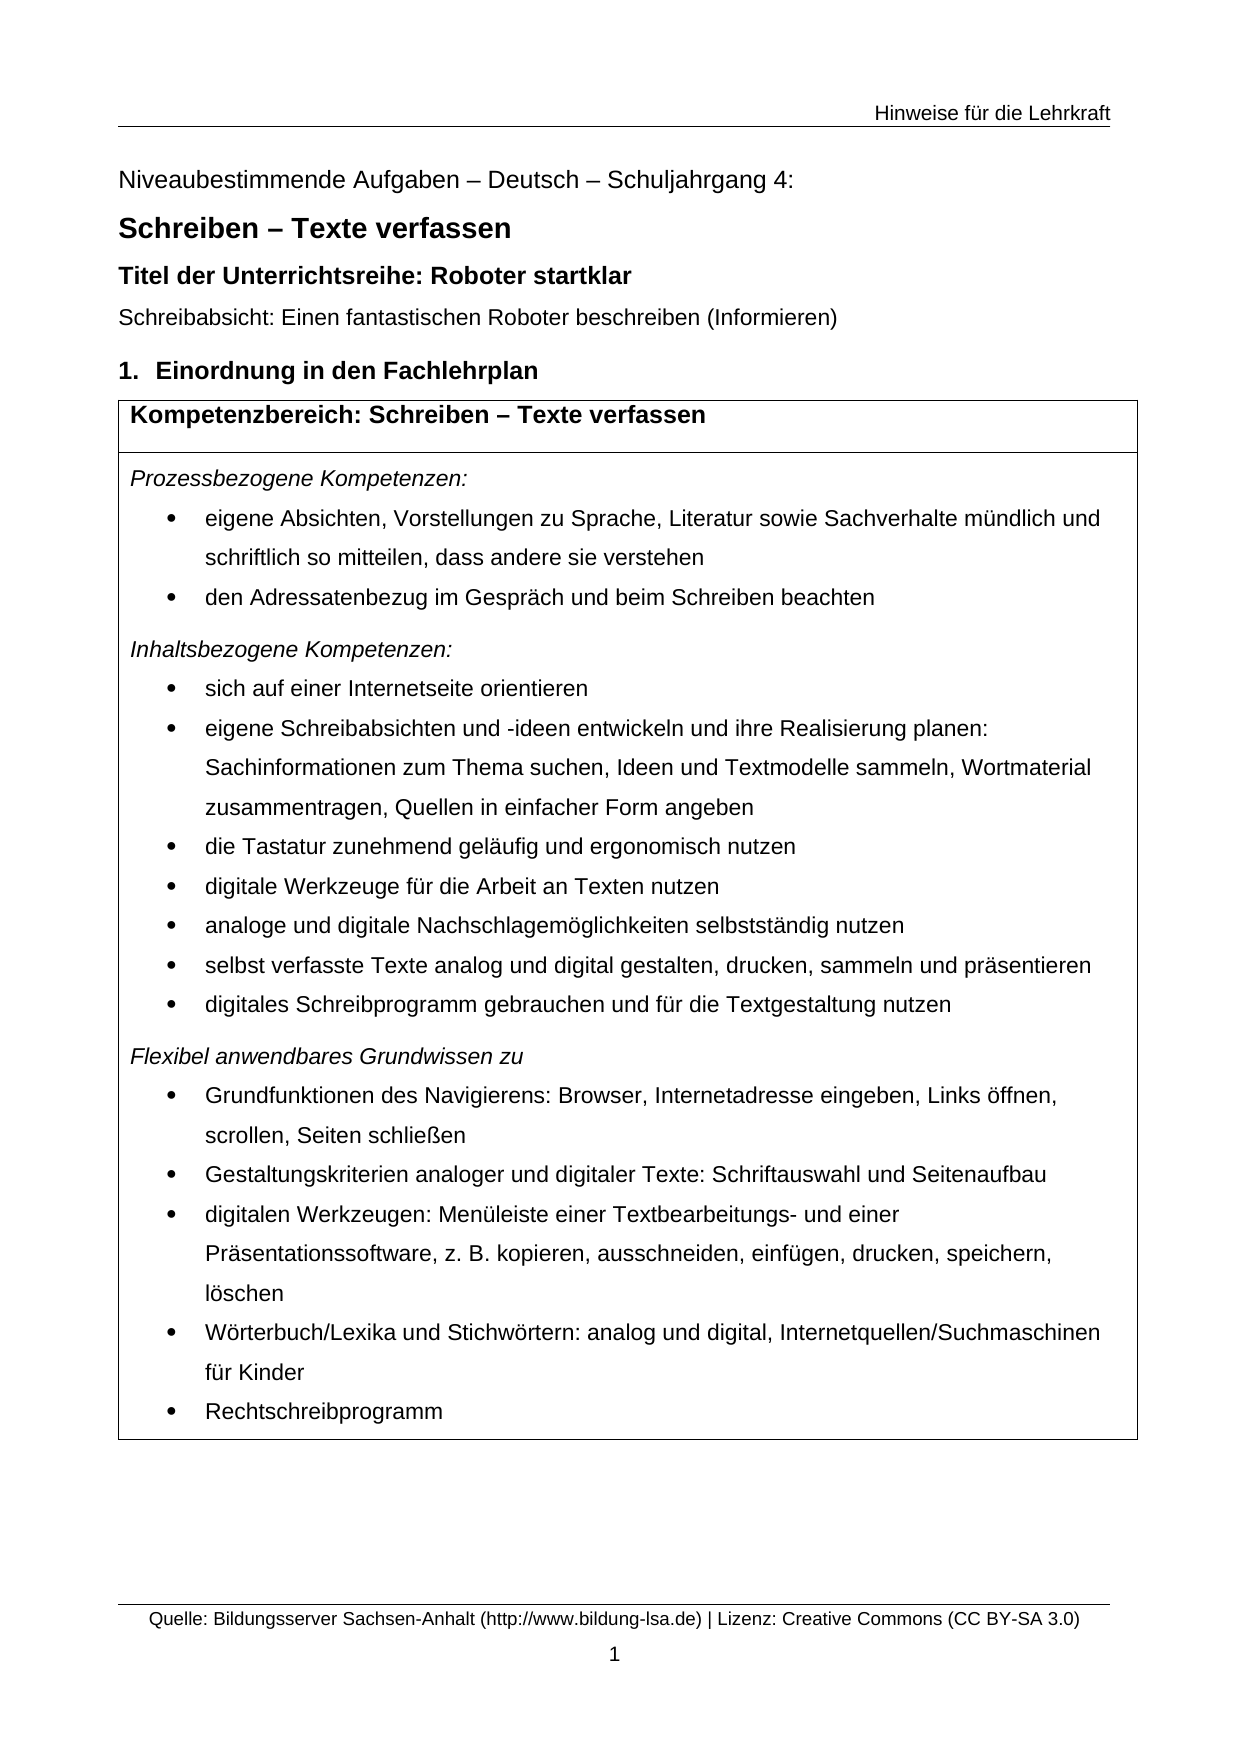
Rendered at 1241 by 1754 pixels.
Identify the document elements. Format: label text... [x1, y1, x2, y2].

text Titel der Unterrichtsreihe: Roboter startklar [118, 261, 1110, 290]
list Einordnung in den Fachlehrplan [118, 356, 1110, 385]
table_header Kompetenzbereich: Schreiben – Texte verfassen [119, 401, 1137, 452]
text Niveaubestimmende Aufgaben – Deutsch – Schuljahrgang 4: [118, 165, 1110, 194]
text Schreibabsicht: Einen fantastischen Roboter beschreiben (Informieren) [118, 304, 1110, 331]
table_cell Prozessbezogene Kompetenzen: eigene Absichten, Vorstellungen zu Sprache, Literatur sowie Sachverhalte mündlich und schriftlich so mitteilen, dass andere sie verstehen den Adressatenbezug im Gespräch und beim Schreiben beachten Inhaltsbezogene Kompetenzen: sich auf einer Internetseite orientieren eigene Schreibabsichten und -ideen entwickeln und ihre Realisierung planen: Sachinformationen zum Thema suchen, Ideen und Textmodelle sammeln, Wortmaterial zusammentragen, Quellen in einfacher Form angeben die Tastatur zunehmend geläufig und ergonomisch nutzen digitale Werkzeuge für die Arbeit an Texten nutzen analoge und digitale Nachschlagemöglichkeiten selbstständig nutzen selbst verfasste Texte analog und digital gestalten, drucken, sammeln und präsentieren digitales Schreibprogramm gebrauchen und für die Textgestaltung nutzen Flexibel anwendbares Grundwissen zu Grundfunktionen des Navigierens: Browser, Internetadresse eingeben, Links öffnen, scrollen, Seiten schließen Gestaltungskriterien analoger und digitaler Texte: Schriftauswahl und Seitenaufbau digitalen Werkzeugen: Menüleiste einer Textbearbeitungs- und einer Präsentationssoftware, z. B. kopieren, ausschneiden, einfügen, drucken, speichern, löschen Wörterbuch/Lexika und Stichwörtern: analog und digital, Internetquellen/Suchmaschinen für Kinder Rechtschreibprogramm [119, 453, 1137, 1439]
text Schreiben – Texte verfassen [118, 211, 1110, 244]
